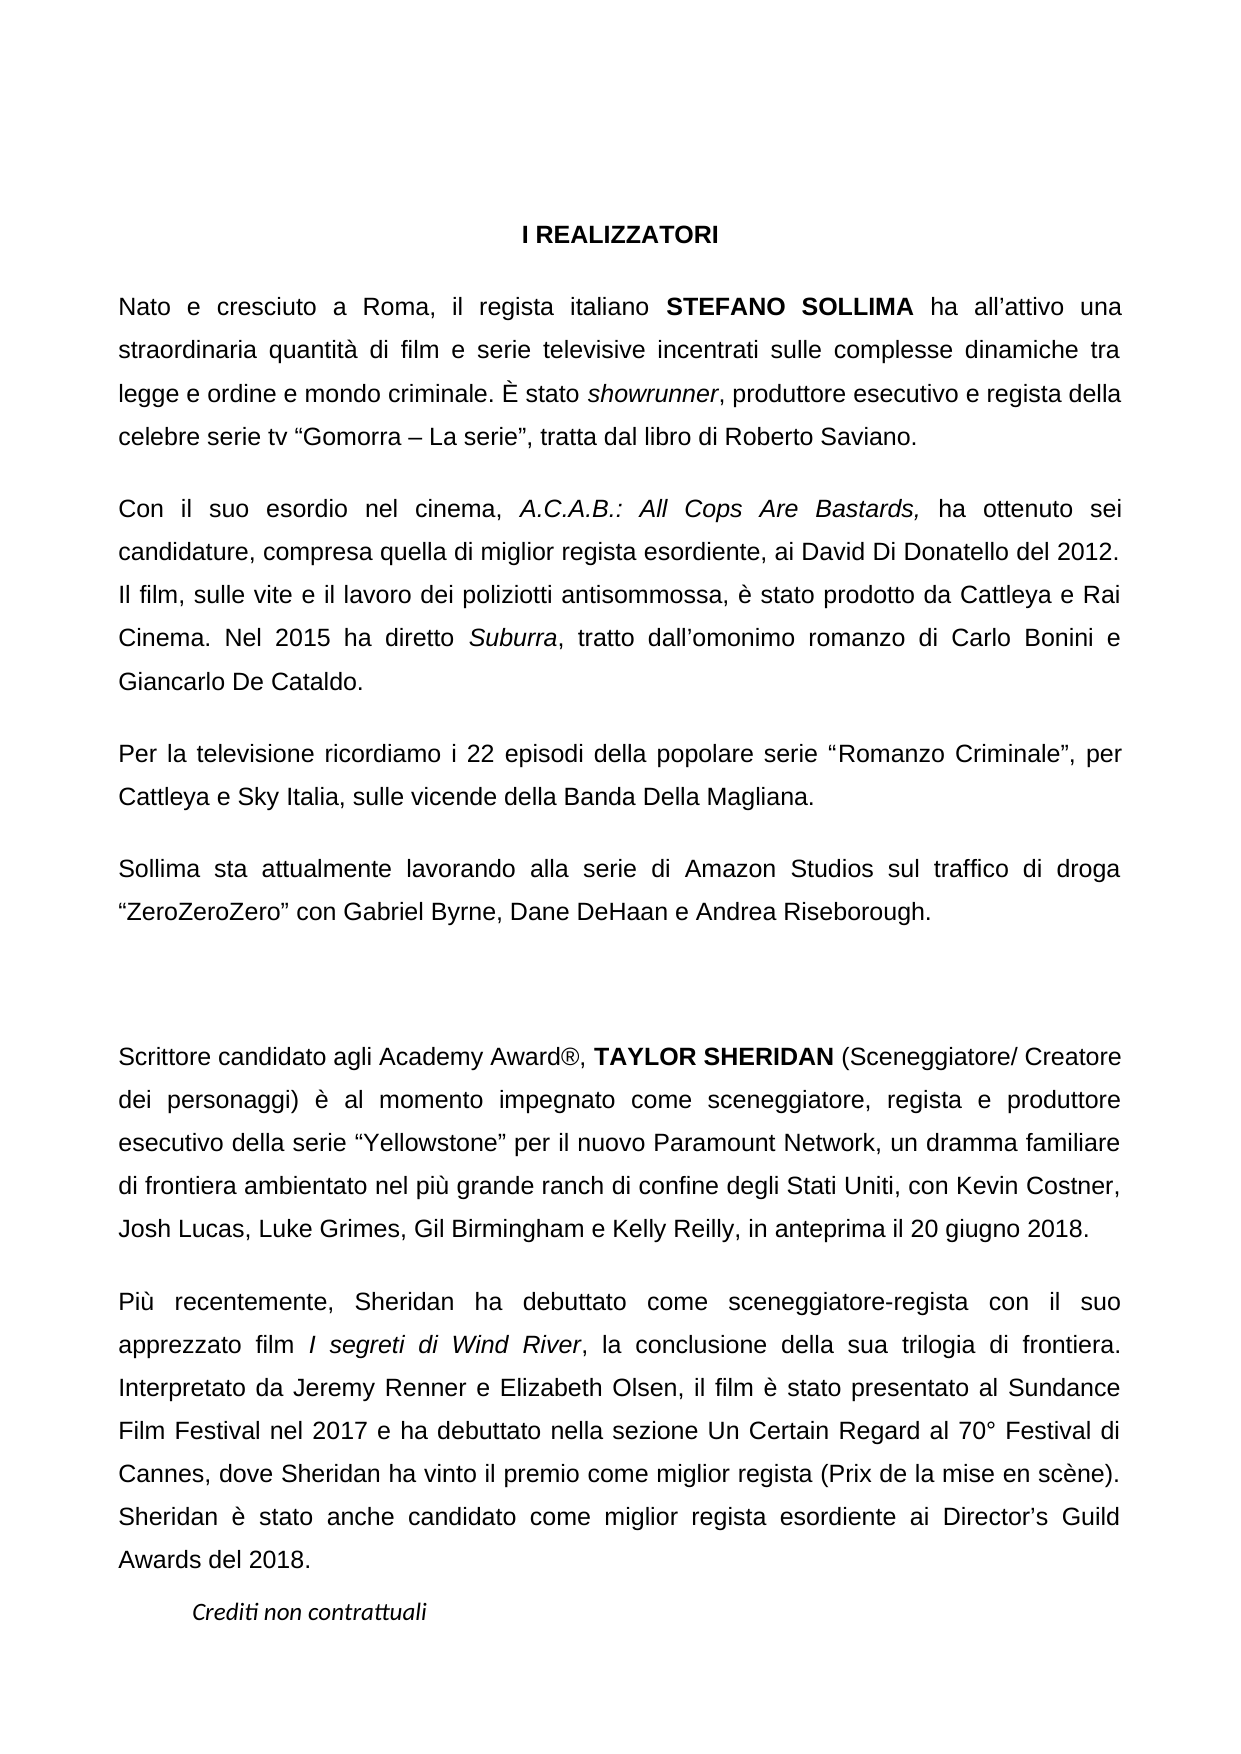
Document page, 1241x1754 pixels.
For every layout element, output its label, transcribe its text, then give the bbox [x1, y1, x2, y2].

text Più recentemente, Sheridan ha debuttato come sceneggiatore-regista con il suo apprezzato film I segreti di Wind River, la conclusione della sua trilogia di frontiera. Interpretato da Jeremy Renner e Elizabeth Olsen, il film è stato presentato al Sundance Film Festival nel 2017 e ha debuttato nella sezione Un Certain Regard al 70° Festival di Cannes, dove Sheridan ha vinto il premio come miglior regista (Prix de la mise en scène). Sheridan è stato anche candidato come miglior regista esordiente ai Director’s Guild Awards del 2018. [118, 1287, 1122, 1574]
text Nato e cresciuto a Roma, il regista italiano STEFANO SOLLIMA ha all’attivo una straordinaria quantità di film e serie televisive incentrati sulle complesse dinamiche tra legge e ordine e mondo criminale. È stato showrunner, produttore esecutivo e regista della celebre serie tv “Gomorra – La serie”, tratta dal libro di Roberto Saviano. [118, 292, 1122, 450]
text Scrittore candidato agli Academy Award®, TAYLOR SHERIDAN (Sceneggiatore/ Creatore dei personaggi) è al momento impegnato come sceneggiatore, regista e produttore esecutivo della serie “Yellowstone” per il nuovo Paramount Network, un dramma familiare di frontiera ambientato nel più grande ranch di confine degli Stati Uniti, con Kevin Costner, Josh Lucas, Luke Grimes, Gil Birmingham e Kelly Reilly, in anteprima il 20 giugno 2018. [118, 1042, 1122, 1243]
text I REALIZZATORI [118, 220, 1122, 249]
text Sollima sta attualmente lavorando alla serie di Amazon Studios sul traffico di droga “ZeroZeroZero” con Gabriel Byrne, Dane DeHaan e Andrea Riseborough. [118, 854, 1122, 926]
text Con il suo esordio nel cinema, A.C.A.B.: All Cops Are Bastards, ha ottenuto sei candidature, compresa quella di miglior regista esordiente, ai David Di Donatello del 2012. Il film, sulle vite e il lavoro dei poliziotti antisommossa, è stato prodotto da Cattleya e Rai Cinema. Nel 2015 ha diretto Suburra, tratto dall’omonimo romanzo di Carlo Bonini e Giancarlo De Cataldo. [118, 494, 1122, 695]
text Per la televisione ricordiamo i 22 episodi della popolare serie “Romanzo Criminale”, per Cattleya e Sky Italia, sulle vicende della Banda Della Magliana. [118, 739, 1122, 811]
